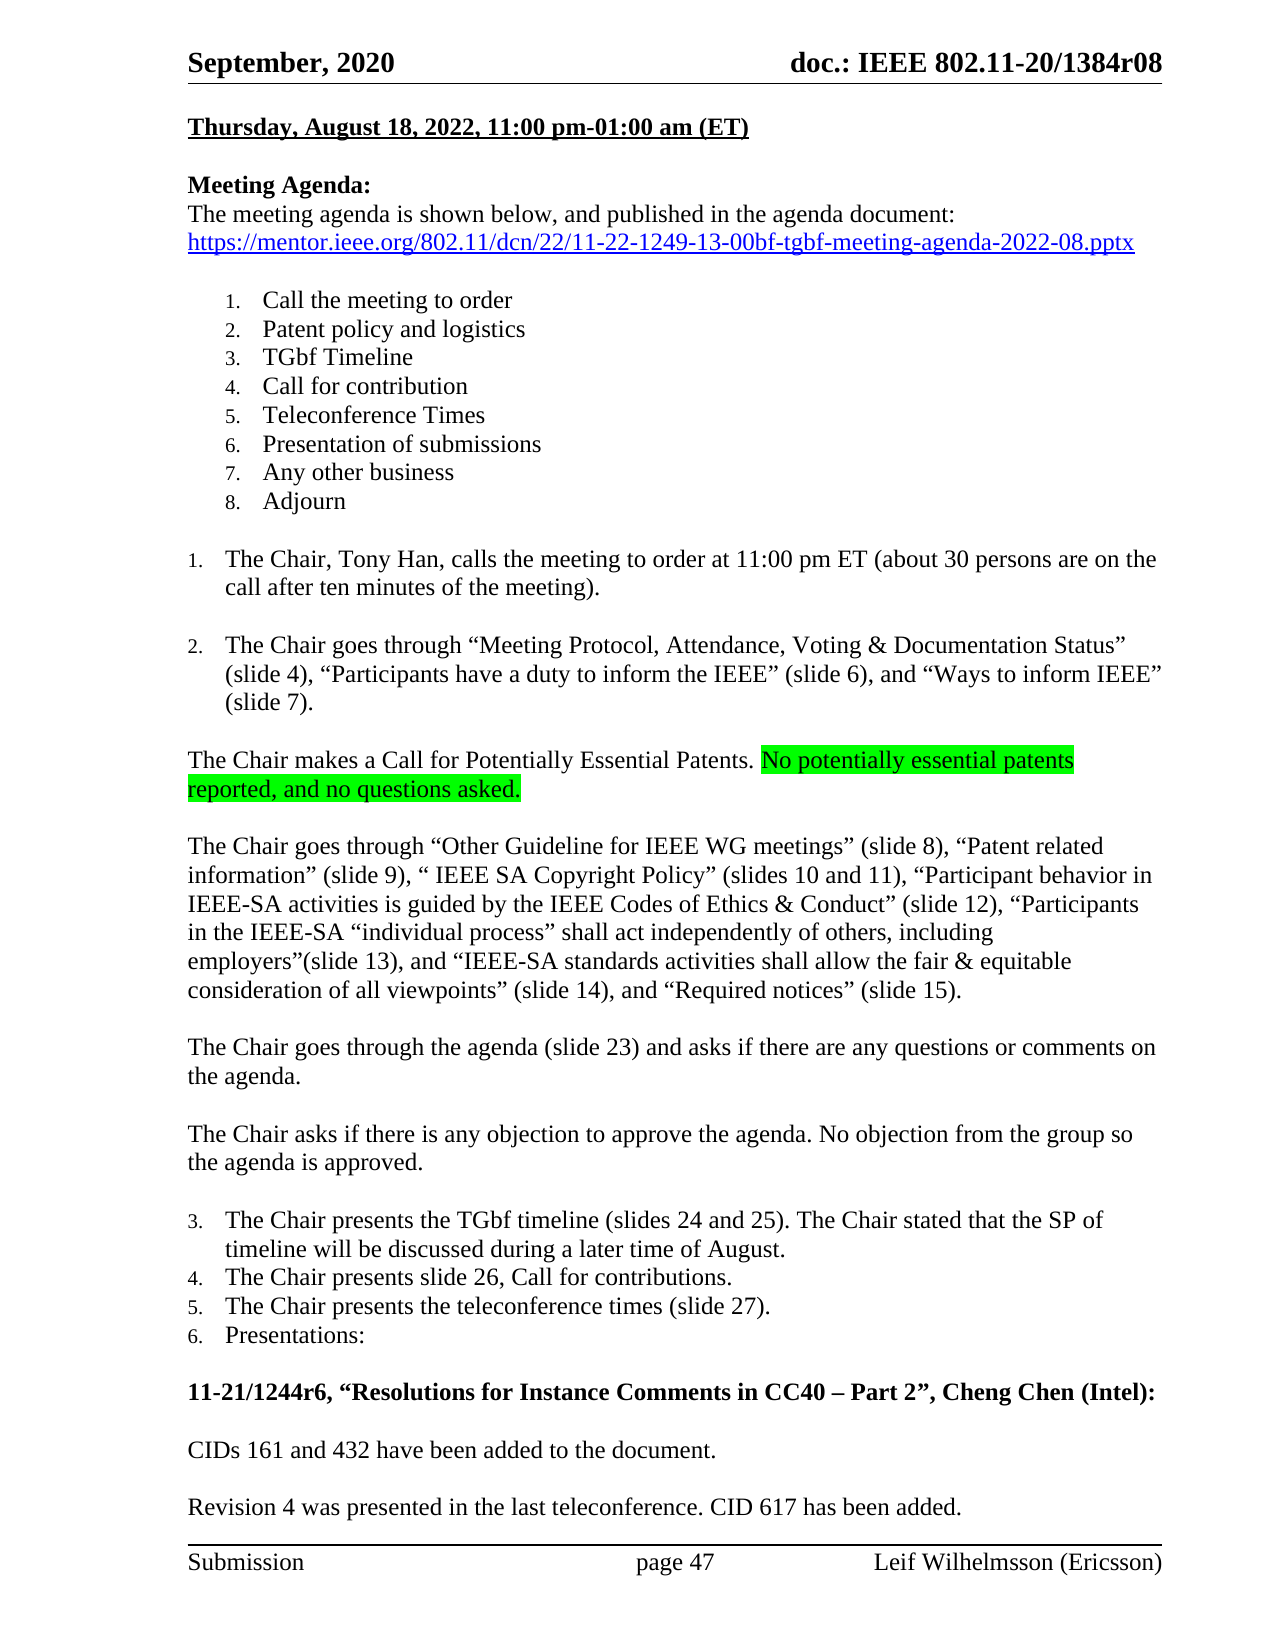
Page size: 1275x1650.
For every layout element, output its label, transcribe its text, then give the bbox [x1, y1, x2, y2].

text The Chair goes through the agenda (slide 23) and asks if there are any questions or comments on the agenda. [187, 1032, 1162, 1090]
list The Chair presents the teleconference times (slide 27). [187, 1291, 1162, 1320]
list The Chair presents the TGbf timeline (slides 24 and 25). The Chair stated that the SP of timeline will be discussed during a later time of August. [187, 1205, 1162, 1262]
list The Chair goes through “Meeting Protocol, Attendance, Voting & Documentation Status” (slide 4), “Participants have a duty to inform the IEEE” (slide 6), and “Ways to inform IEEE” (slide 7). [187, 630, 1162, 716]
text Meeting Agenda: [187, 170, 1162, 199]
text https://mentor.ieee.org/802.11/dcn/22/11-22-1249-13-00bf-tgbf-meeting-agenda-2022-08.pptx [187, 227, 1162, 256]
list TGbf Timeline [225, 342, 1162, 371]
text Thursday, August 18, 2022, 11:00 pm-01:00 am (ET) [187, 112, 1162, 141]
list Patent policy and logistics [225, 314, 1162, 342]
text Revision 4 was presented in the last teleconference. CID 617 has been added. [187, 1492, 1162, 1521]
list Call for contribution [225, 371, 1162, 400]
list Presentations: [187, 1320, 1162, 1349]
list Adjourn [225, 486, 1162, 515]
list Teleconference Times [225, 400, 1162, 429]
list Call the meeting to order [225, 285, 1162, 314]
text The Chair goes through “Other Guideline for IEEE WG meetings” (slide 8), “Patent related information” (slide 9), “ IEEE SA Copyright Policy” (slides 10 and 11), “Participant behavior in IEEE-SA activities is guided by the IEEE Codes of Ethics & Conduct” (slide 12), “Participants in the IEEE-SA “individual process” shall act independently of others, including employers”(slide 13), and “IEEE-SA standards activities shall allow the fair & equitable consideration of all viewpoints” (slide 14), and “Required notices” (slide 15). [187, 831, 1162, 1004]
list The Chair, Tony Han, calls the meeting to order at 11:00 pm ET (about 30 persons are on the call after ten minutes of the meeting). [187, 544, 1162, 601]
text The meeting agenda is shown below, and published in the agenda document: [187, 199, 1162, 227]
list Presentation of submissions [225, 429, 1162, 457]
text 11-21/1244r6, “Resolutions for Instance Comments in CC40 – Part 2”, Cheng Chen (Intel): [187, 1377, 1162, 1406]
list Any other business [225, 457, 1162, 486]
text The Chair makes a Call for Potentially Essential Patents. No potentially essential patents reported, and no questions asked. [187, 745, 1162, 802]
list The Chair presents slide 26, Call for contributions. [187, 1262, 1162, 1291]
text CIDs 161 and 432 have been added to the document. [187, 1435, 1162, 1464]
text The Chair asks if there is any objection to approve the agenda. No objection from the group so the agenda is approved. [187, 1119, 1162, 1176]
